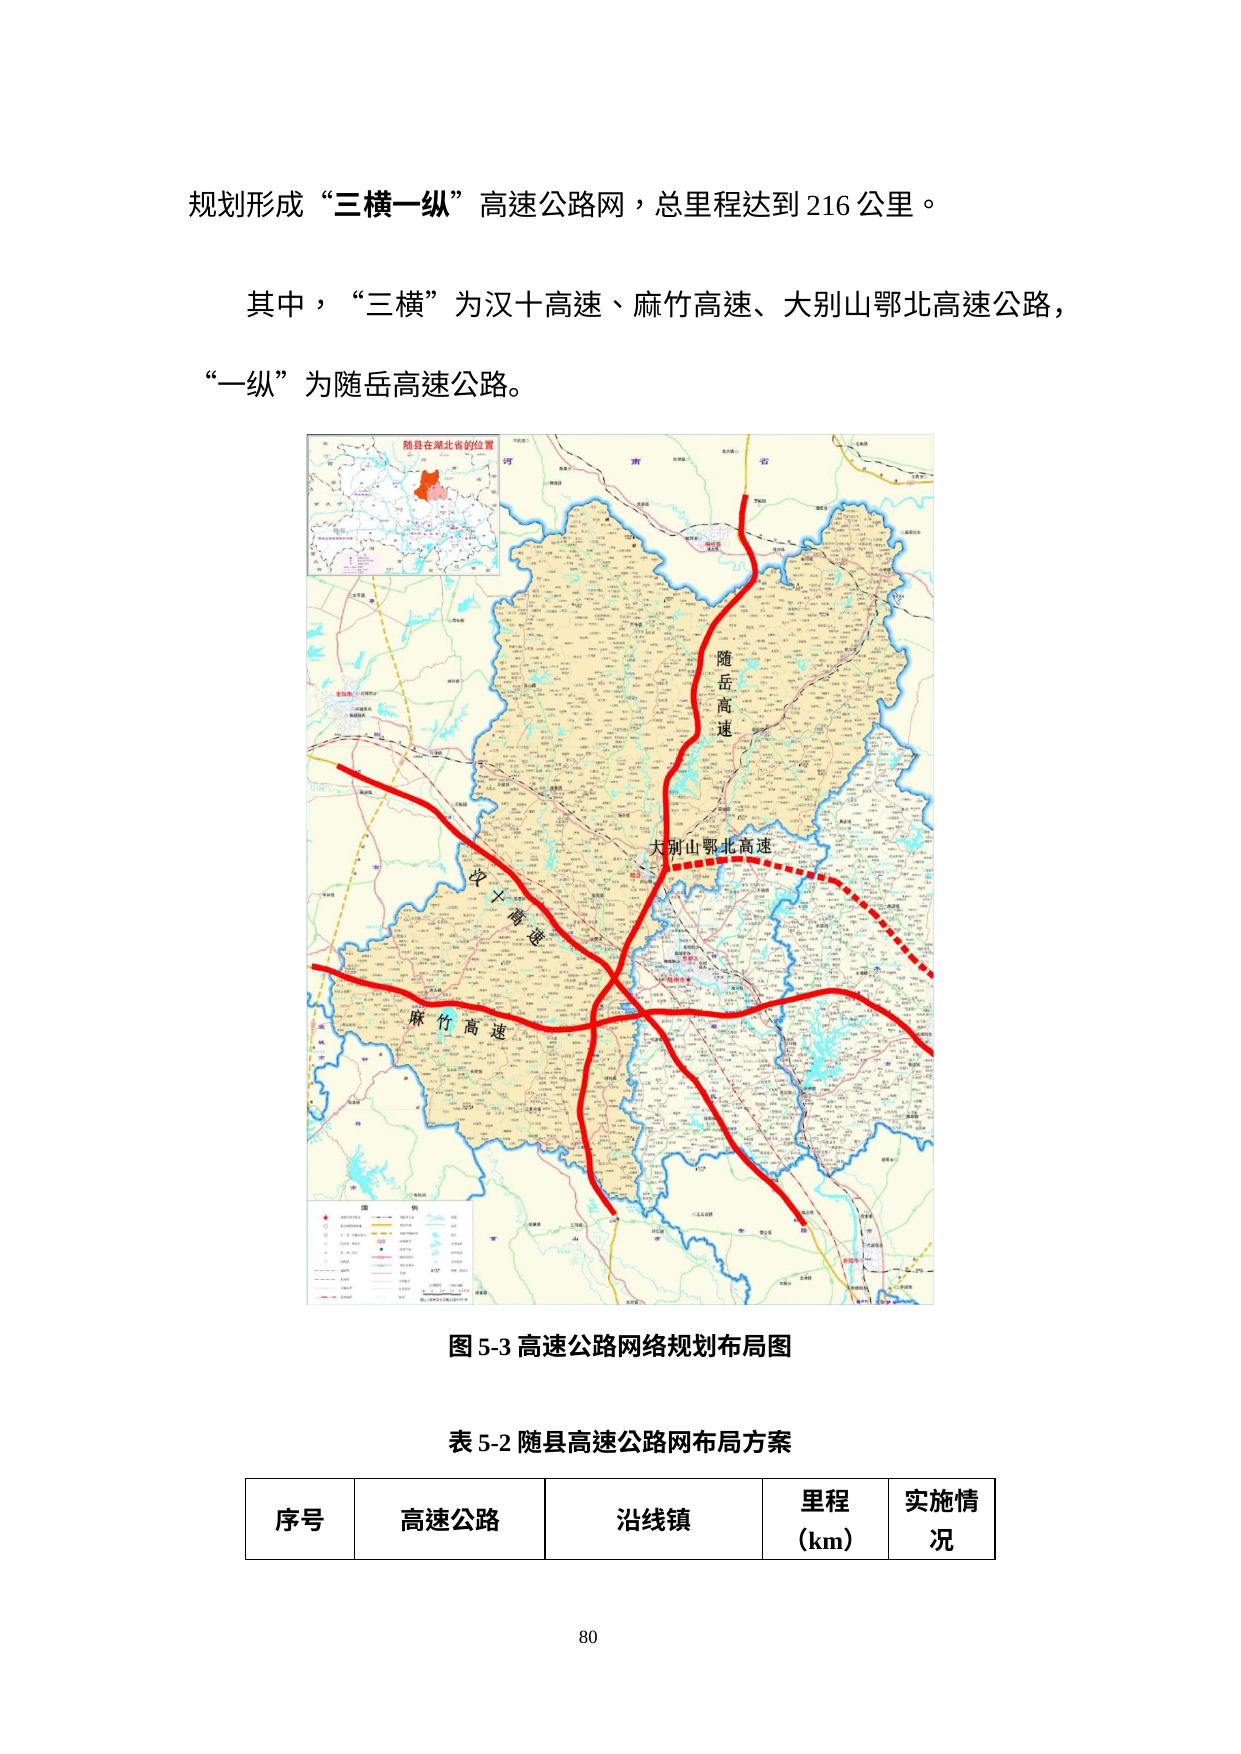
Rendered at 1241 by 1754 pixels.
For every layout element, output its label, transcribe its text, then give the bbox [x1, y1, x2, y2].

picture [306, 434, 934, 1305]
table_header 沿线镇 [546, 1479, 762, 1559]
subtitle 表5-2 随县高速公路网布局方案 [188, 1420, 1052, 1460]
table_header 里程（km） [763, 1479, 888, 1559]
table_header 高速公路 [355, 1479, 544, 1559]
subtitle 图5-3 高速公路网络规划布局图 [188, 1324, 1052, 1364]
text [188, 163, 1052, 242]
table_header 序号 [246, 1479, 354, 1559]
text 其中，“三横”为汉十高速、麻竹高速、大别山鄂北高速公路，“一纵”为随岳高速公路。 [188, 263, 1052, 422]
table_header 实施情况 [889, 1479, 994, 1559]
